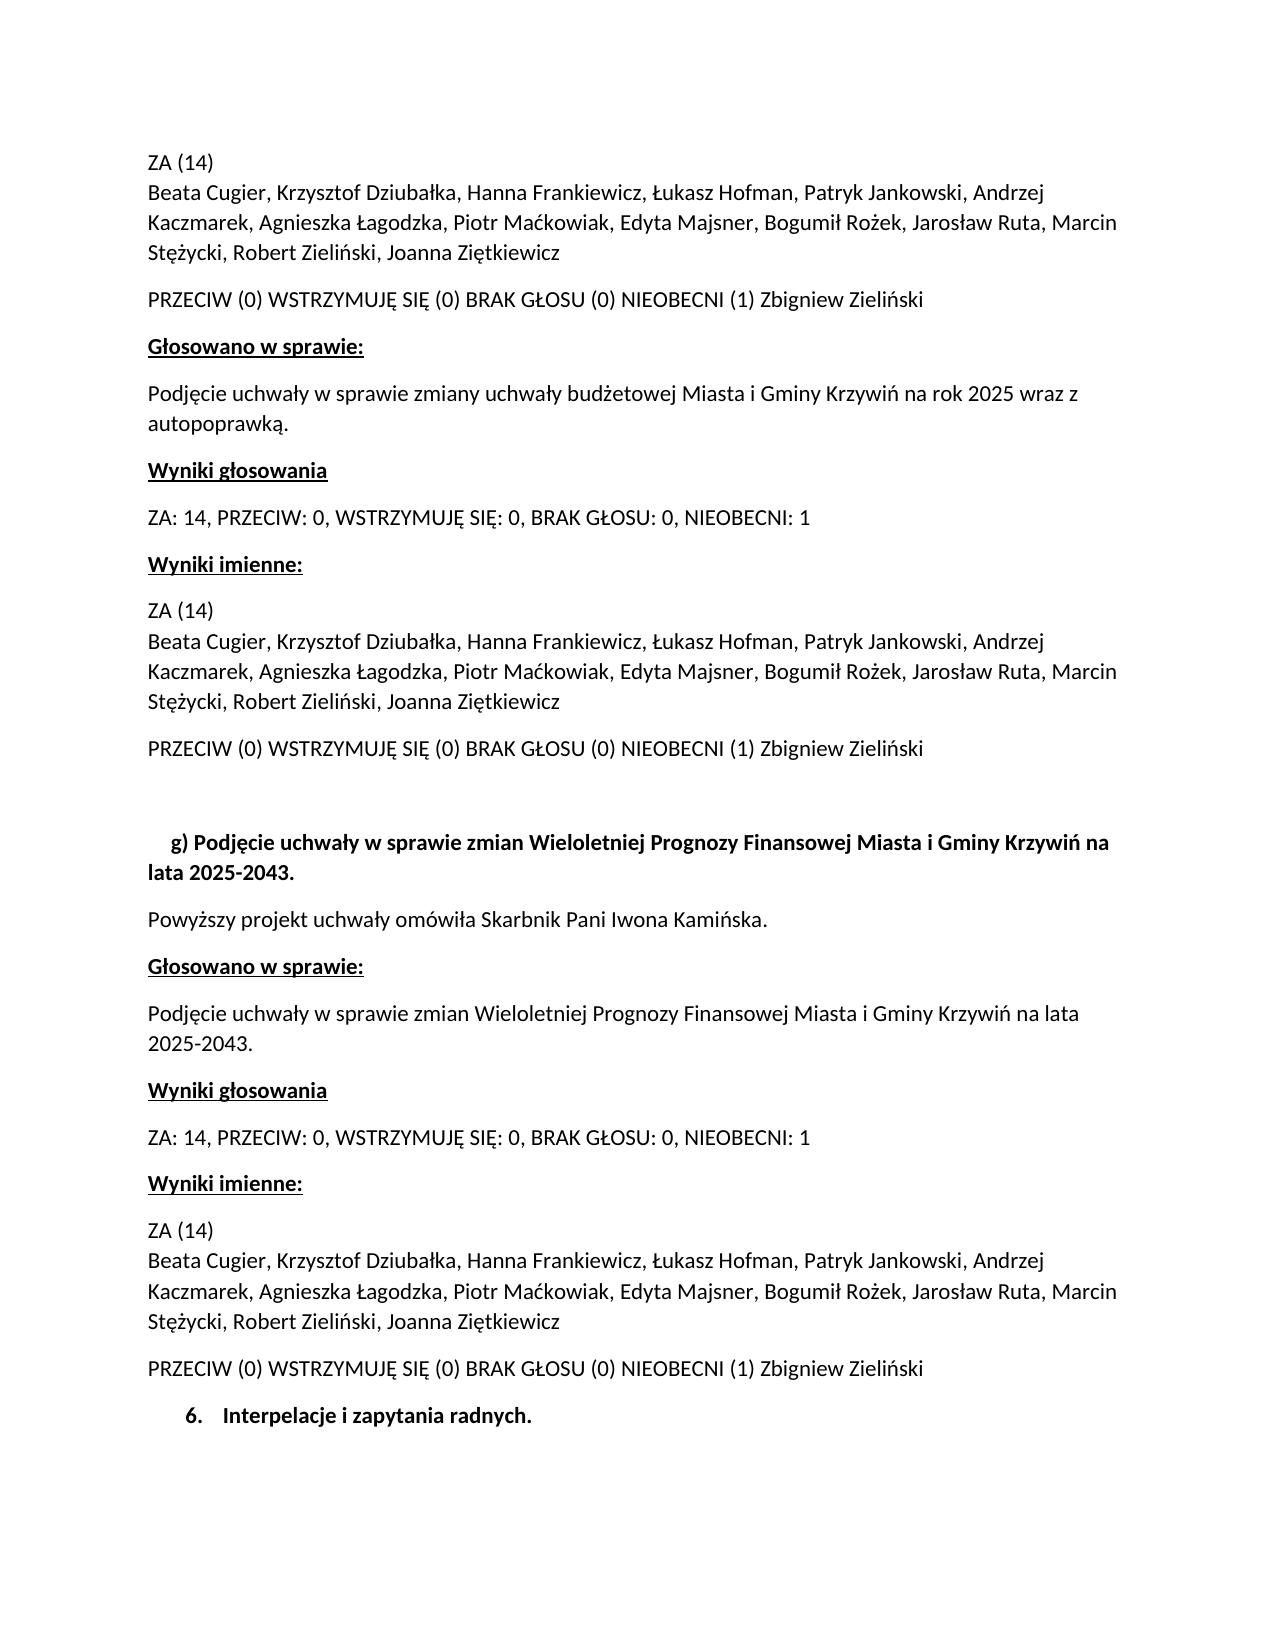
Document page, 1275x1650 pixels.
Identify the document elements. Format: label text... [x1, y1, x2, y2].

text Beata Cugier, Krzysztof Dziubałka, Hanna Frankiewicz, Łukasz Hofman, Patryk Jankowski, Andrzej Kaczmarek, Agnieszka Łagodzka, Piotr Maćkowiak, Edyta Majsner, Bogumił Rożek, Jarosław Ruta, Marcin Stężycki, Robert Zieliński, Joanna Ziętkiewicz [148, 1247, 1127, 1335]
list Interpelacje i zapytania radnych. [185, 1401, 1127, 1429]
text Wyniki imienne: [148, 1169, 1127, 1197]
text Beata Cugier, Krzysztof Dziubałka, Hanna Frankiewicz, Łukasz Hofman, Patryk Jankowski, Andrzej Kaczmarek, Agnieszka Łagodzka, Piotr Maćkowiak, Edyta Majsner, Bogumił Rożek, Jarosław Ruta, Marcin Stężycki, Robert Zieliński, Joanna Ziętkiewicz [148, 627, 1127, 715]
text ZA: 14, PRZECIW: 0, WSTRZYMUJĘ SIĘ: 0, BRAK GŁOSU: 0, NIEOBECNI: 1 [148, 503, 1127, 531]
text PRZECIW (0) WSTRZYMUJĘ SIĘ (0) BRAK GŁOSU (0) NIEOBECNI (1) Zbigniew Zieliński [148, 285, 1127, 313]
text Podjęcie uchwały w sprawie zmian Wieloletniej Prognozy Finansowej Miasta i Gminy Krzywiń na lata 2025-2043. [148, 999, 1127, 1057]
text Podjęcie uchwały w sprawie zmiany uchwały budżetowej Miasta i Gminy Krzywiń na rok 2025 wraz z autopoprawką. [148, 379, 1127, 437]
text PRZECIW (0) WSTRZYMUJĘ SIĘ (0) BRAK GŁOSU (0) NIEOBECNI (1) Zbigniew Zieliński [148, 1354, 1127, 1382]
text ZA (14) [148, 1216, 1127, 1244]
text Głosowano w sprawie: [148, 952, 1127, 980]
text PRZECIW (0) WSTRZYMUJĘ SIĘ (0) BRAK GŁOSU (0) NIEOBECNI (1) Zbigniew Zieliński [148, 734, 1127, 762]
text ZA: 14, PRZECIW: 0, WSTRZYMUJĘ SIĘ: 0, BRAK GŁOSU: 0, NIEOBECNI: 1 [148, 1123, 1127, 1151]
text Wyniki głosowania [148, 1076, 1127, 1104]
text Wyniki imienne: [148, 550, 1127, 578]
text ZA (14) [148, 148, 1127, 176]
text g) Podjęcie uchwały w sprawie zmian Wieloletniej Prognozy Finansowej Miasta i Gminy Krzywiń na lata 2025-2043. [148, 828, 1127, 886]
text Powyższy projekt uchwały omówiła Skarbnik Pani Iwona Kamińska. [148, 905, 1127, 933]
text Beata Cugier, Krzysztof Dziubałka, Hanna Frankiewicz, Łukasz Hofman, Patryk Jankowski, Andrzej Kaczmarek, Agnieszka Łagodzka, Piotr Maćkowiak, Edyta Majsner, Bogumił Rożek, Jarosław Ruta, Marcin Stężycki, Robert Zieliński, Joanna Ziętkiewicz [148, 178, 1127, 266]
text Wyniki głosowania [148, 456, 1127, 484]
text Głosowano w sprawie: [148, 332, 1127, 360]
text ZA (14) [148, 597, 1127, 624]
